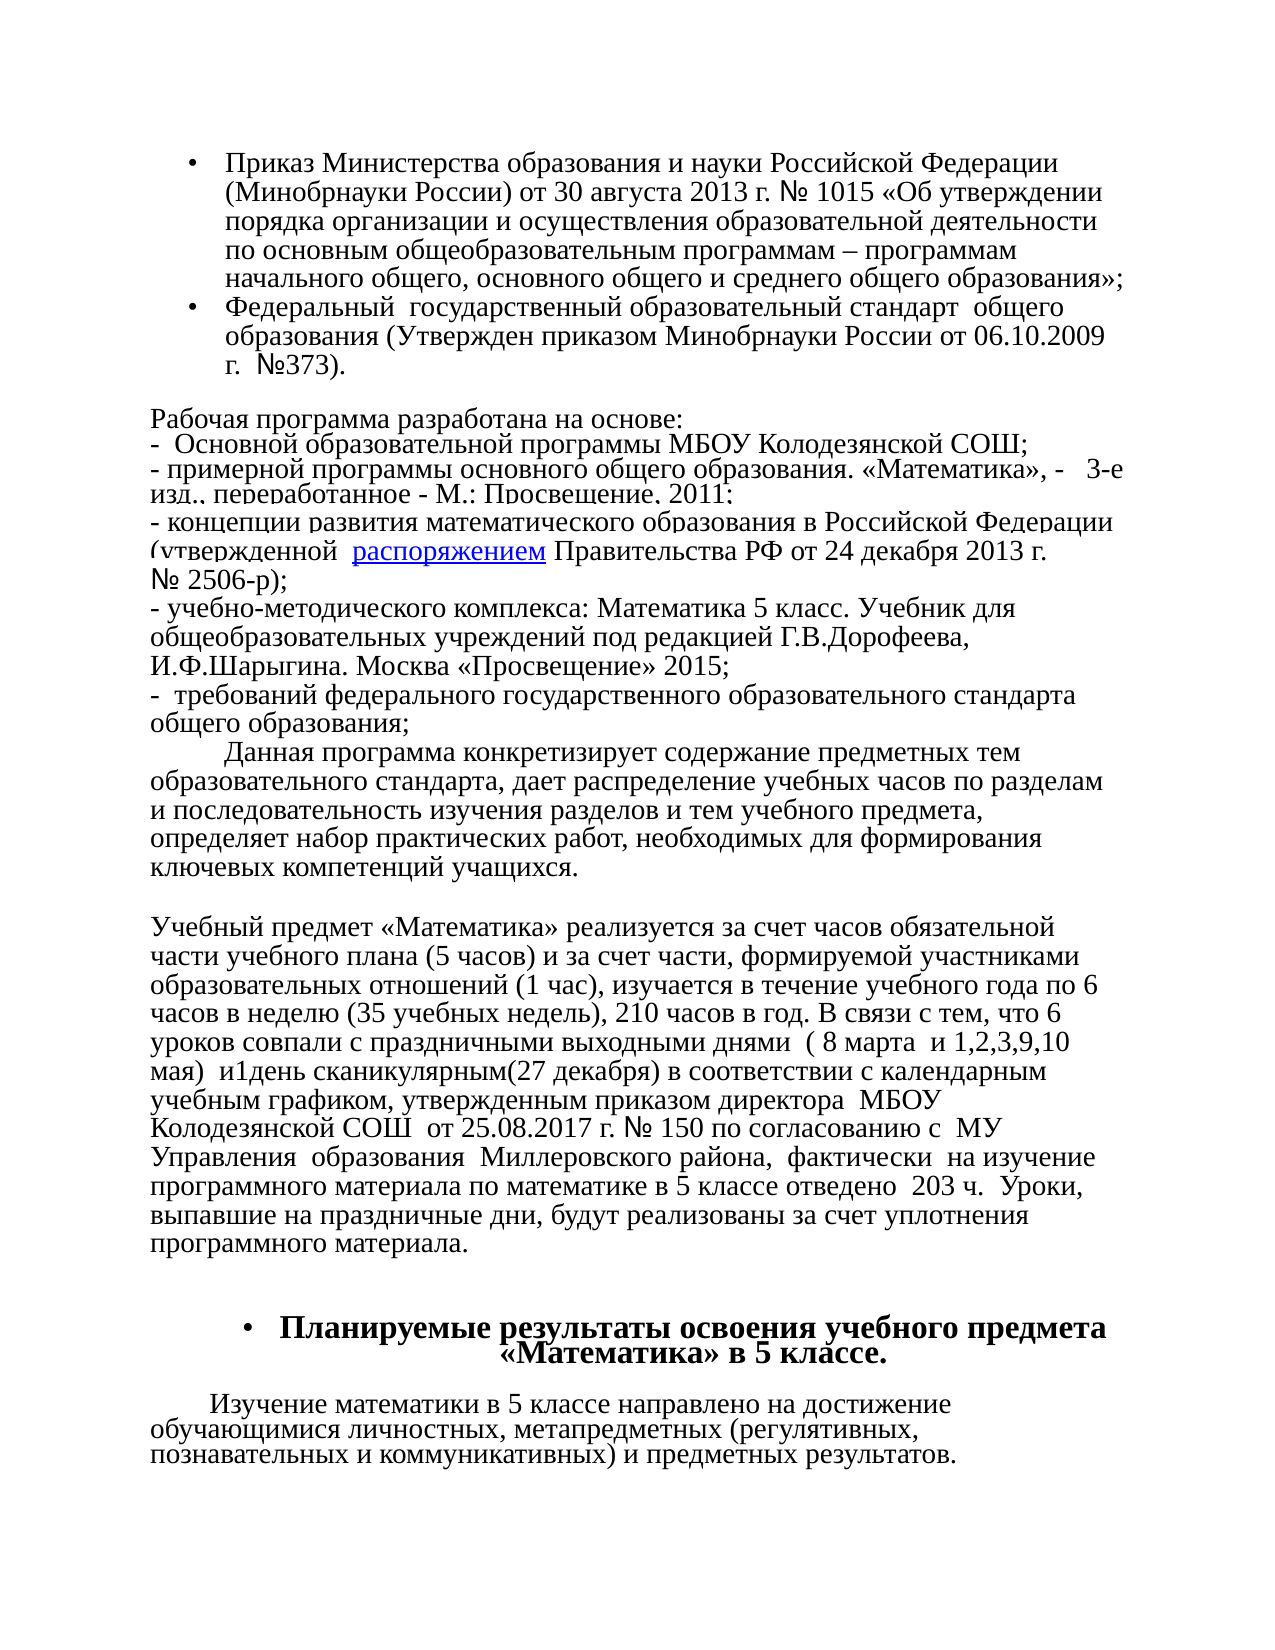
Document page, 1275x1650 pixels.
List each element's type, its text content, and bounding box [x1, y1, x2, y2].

text Изучение математики в 5 классе направлено на достижение обучающимися личностных, метапредметных (регулятивных, познавательных и коммуникативных) и предметных результатов. [150, 1394, 1125, 1469]
text - Основной образовательной программы МБОУ Колодезянской СОШ; [150, 434, 1125, 459]
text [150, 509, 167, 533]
text - учебно-методического комплекса: Математика 5 класс. Учебник для общеобразовательных учреждений под редакцией Г.В.Дорофеева, И.Ф.Шарыгина. Москва «Просвещение» 2015; [150, 595, 1125, 681]
list Приказ Министерства образования и науки Российской Федерации (Минобрнауки России) от 30 августа 2013 г. № 1015 «Об утверждении порядка организации и осуществления образовательной деятельности по основным общеобразовательным программам – программам начального общего, основного общего и среднего общего образования»; [187, 150, 1125, 294]
text - примерной программы основного общего образования. «Математика», - 3-е изд., переработанное - М.: Просвещение, 2011; [150, 459, 1125, 509]
text - концепции развития математического образования в Российской Федерации (утвержденной распоряжением Правительства РФ от 24 декабря 2013 г. № 2506-р); [288, 509, 1125, 595]
list Федеральный государственный образовательный стандарт общего образования (Утвержден приказом Минобрнауки России от 06.10.2009 г. №373). [187, 294, 1125, 380]
text Данная программа конкретизирует содержание предметных тем образовательного стандарта, дает распределение учебных часов по разделам и последовательность изучения разделов и тем учебного предмета, определяет набор практических работ, необходимых для формирования ключевых компетенций учащихся. [150, 739, 1125, 882]
text - требований федерального государственного образовательного стандарта общего образования; [150, 681, 1125, 739]
list Планируемые результаты освоения учебного предмета «Математика» в 5 классе. [224, 1319, 1125, 1369]
text Учебный предмет «Математика» реализуется за счет часов обязательной части учебного плана (5 часов) и за счет части, формируемой участниками образовательных отношений (1 час), изучается в течение учебного года по 6 часов в неделю (35 учебных недель), 210 часов в год. В связи с тем, что 6 уроков совпали с праздничными выходными днями ( 8 марта и 1,2,3,9,10 мая) и1день сканикулярным(27 декабря) в соответствии с календарным учебным графиком, утвержденным приказом директора МБОУ Колодезянской СОШ от 25.08.2017 г. № 150 по согласованию с МУ Управления образования Миллеровского района, фактически на изучение программного материала по математике в 5 классе отведено 203 ч. Уроки, выпавшие на праздничные дни, будут реализованы за счет уплотнения программного материала. [150, 914, 1125, 1259]
text Рабочая программа разработана на основе: [150, 409, 1125, 434]
